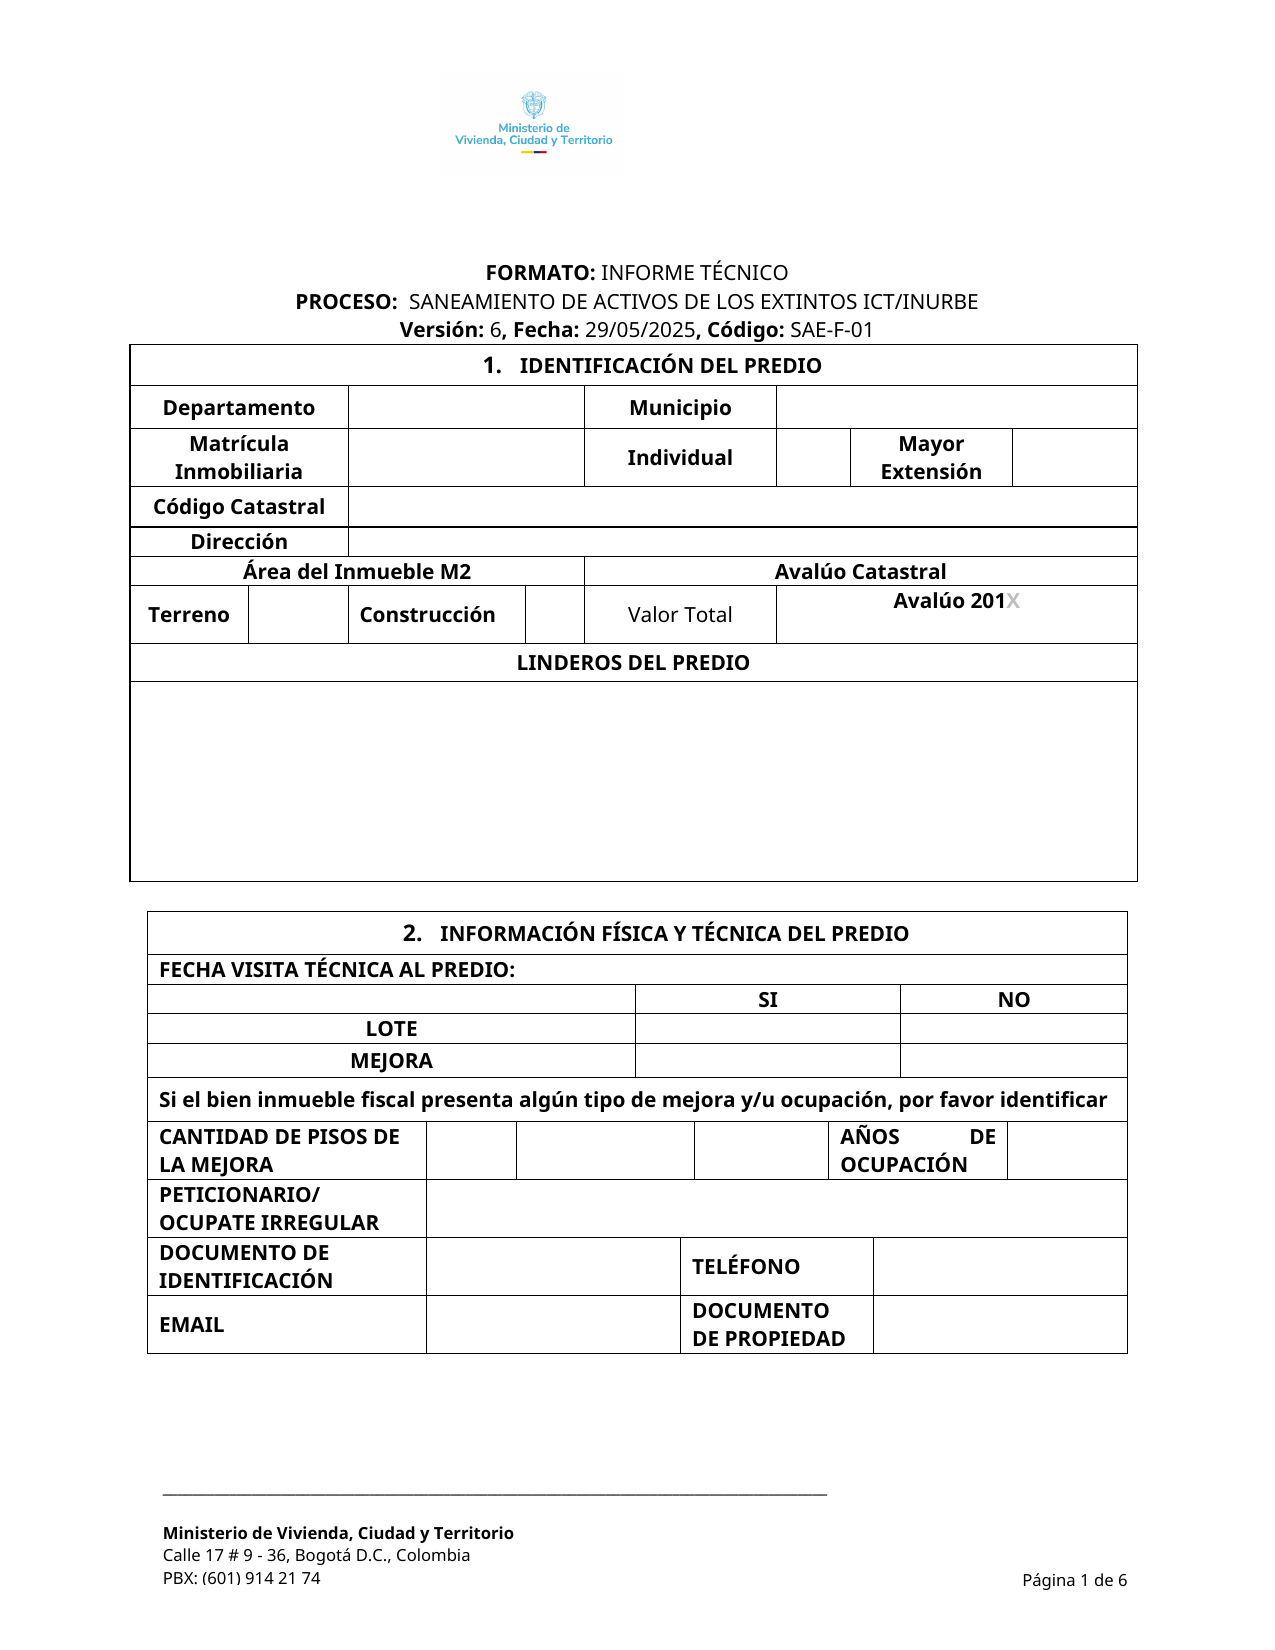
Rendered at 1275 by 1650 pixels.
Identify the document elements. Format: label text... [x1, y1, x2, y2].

table_cell Matrícula Inmobiliaria [131, 429, 348, 486]
table_cell [427, 1296, 680, 1353]
table_cell EMAIL [148, 1296, 426, 1353]
table_cell Mayor Extensión [851, 429, 1012, 486]
table_cell DOCUMENTO DE IDENTIFICACIÓN [148, 1238, 426, 1295]
table_cell NO [901, 985, 1127, 1013]
table_cell [427, 1122, 516, 1179]
table_cell Área del Inmueble M2 [131, 557, 584, 585]
table_cell [695, 1122, 828, 1179]
table_cell [249, 586, 348, 643]
table_cell [427, 1180, 1127, 1237]
table_cell PETICIONARIO/ OCUPATE IRREGULAR [148, 1180, 426, 1237]
table_cell Avalúo 201X [777, 586, 1137, 643]
table_cell [349, 386, 584, 428]
table_cell Dirección [131, 528, 348, 556]
table_cell Departamento [131, 386, 348, 428]
table_cell [901, 1044, 1127, 1077]
table_cell Individual [585, 429, 776, 486]
table_cell [636, 1044, 900, 1077]
table_cell [874, 1238, 1127, 1295]
table_cell Valor Total [585, 586, 776, 643]
table_cell [777, 386, 1137, 428]
table_cell [131, 682, 1137, 881]
table_header IDENTIFICACIÓN DEL PREDIO [131, 345, 1137, 385]
table_cell [1008, 1122, 1127, 1179]
table_cell [874, 1296, 1127, 1353]
table_cell [1013, 429, 1137, 486]
table_cell MEJORA [148, 1044, 635, 1077]
table_cell [349, 528, 1137, 556]
table_cell [517, 1122, 694, 1179]
table_cell [636, 1014, 900, 1043]
table_cell Municipio [585, 386, 776, 428]
table_cell Código Catastral [131, 487, 348, 526]
table_cell [349, 429, 584, 486]
table_cell TELÉFONO [681, 1238, 873, 1295]
table_cell [901, 1014, 1127, 1043]
table_cell Construcción [349, 586, 525, 643]
table_cell CANTIDAD DE PISOS DE LA MEJORA [148, 1122, 426, 1179]
picture [440, 73, 627, 174]
table_cell Si el bien inmueble fiscal presenta algún tipo de mejora y/u ocupación, por favor identificar [148, 1078, 1127, 1121]
table_cell DOCUMENTO DE PROPIEDAD [681, 1296, 873, 1353]
table_cell Avalúo Catastral [585, 557, 1137, 585]
table_cell [148, 985, 635, 1013]
table_cell LINDEROS DEL PREDIO [131, 644, 1137, 681]
table_header INFORMACIÓN FÍSICA Y TÉCNICA DEL PREDIO [148, 912, 1127, 954]
table_cell SI [636, 985, 900, 1013]
table_cell [526, 586, 584, 643]
table_cell LOTE [148, 1014, 635, 1043]
table_cell [427, 1238, 680, 1295]
table_cell FECHA VISITA TÉCNICA AL PREDIO: [148, 955, 1127, 984]
table_cell Terreno [131, 586, 248, 643]
table_cell AÑOS DE OCUPACIÓN [829, 1122, 1007, 1179]
table_cell [777, 429, 850, 486]
table_cell [349, 487, 1137, 526]
